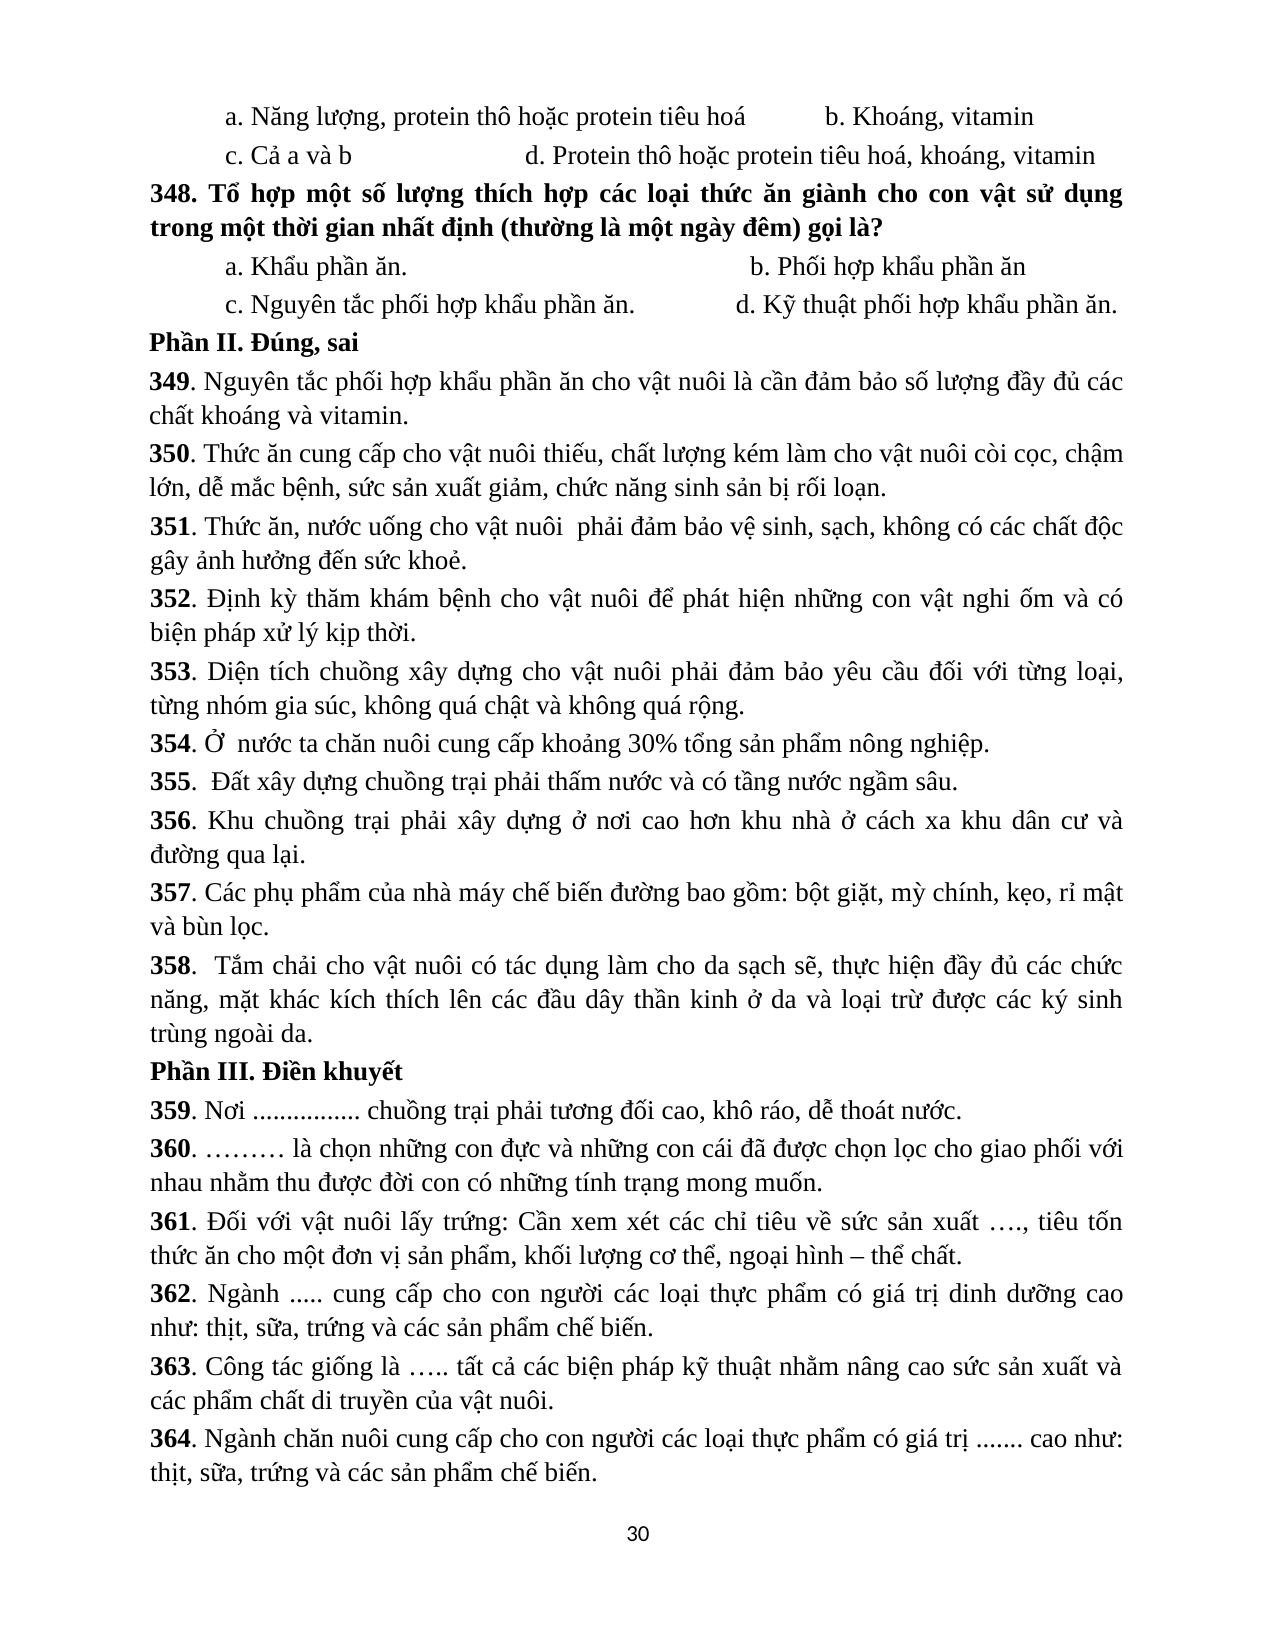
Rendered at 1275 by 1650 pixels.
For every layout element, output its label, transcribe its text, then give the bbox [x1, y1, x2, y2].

text 354. Ở nước ta chăn nuôi cung cấp khoảng 30% tổng sản phẩm nông nghiệp. [150, 727, 1223, 758]
text Phần II. Đúng, sai [149, 326, 1125, 357]
text 352. Định kỳ thăm khám bệnh cho vật nuôi để phát hiện những con vật nghi ốm và có biện pháp xử lý kịp thời. [150, 582, 1125, 647]
text a. Năng lượng, protein thô hoặc protein tiêu hoá b. Khoáng, vitamin [150, 100, 1125, 132]
text Phần III. Điền khuyết [150, 1055, 1125, 1087]
text 359. Nơi ................ chuồng trại phải tương đối cao, khô ráo, dễ thoát nước. [150, 1094, 1125, 1125]
text 361. Đối với vật nuôi lấy trứng: Cần xem xét các chỉ tiêu về sức sản xuất …., tiêu tốn thức ăn cho một đơn vị sản phẩm, khối lượng cơ thể, ngoại hình – thể chất. [150, 1204, 1125, 1270]
text 349. Nguyên tắc phối hợp khẩu phần ăn cho vật nuôi là cần đảm bảo số lượng đầy đủ các chất khoáng và vitamin. [149, 364, 1125, 430]
text 358. Tắm chải cho vật nuôi có tác dụng làm cho da sạch sẽ, thực hiện đầy đủ các chức năng, mặt khác kích thích lên các đầu dây thần kinh ở da và loại trừ được các ký sinh trùng ngoài da. [150, 949, 1125, 1048]
text 351. Thức ăn, nước uống cho vật nuôi phải đảm bảo vệ sinh, sạch, không có các chất độc gây ảnh hưởng đến sức khoẻ. [150, 509, 1125, 575]
text 350. Thức ăn cung cấp cho vật nuôi thiếu, chất lượng kém làm cho vật nuôi còi cọc, chậm lớn, dễ mắc bệnh, sức sản xuất giảm, chức năng sinh sản bị rối loạn. [149, 437, 1125, 502]
text 356. Khu chuồng trại phải xây dựng ở nơi cao hơn khu nhà ở cách xa khu dân cư và đường qua lại. [150, 804, 1125, 869]
text c. Cả a và b d. Protein thô hoặc protein tiêu hoá, khoáng, vitamin [150, 139, 1125, 170]
text 348. Tổ hợp một số lượng thích hợp các loại thức ăn giành cho con vật sử dụng trong một thời gian nhất định (thường là một ngày đêm) gọi là? [150, 177, 1125, 242]
text 357. Các phụ phẩm của nhà máy chế biến đường bao gồm: bột giặt, mỳ chính, kẹo, rỉ mật và bùn lọc. [150, 876, 1125, 942]
text 364. Ngành chăn nuôi cung cấp cho con người các loại thực phẩm có giá trị ....... cao như: thịt, sữa, trứng và các sản phẩm chế biến. [150, 1422, 1125, 1487]
text 362. Ngành ..... cung cấp cho con người các loại thực phẩm có giá trị dinh dưỡng cao như: thịt, sữa, trứng và các sản phẩm chế biến. [150, 1277, 1125, 1342]
text 353. Diện tích chuồng xây dựng cho vật nuôi phải đảm bảo yêu cầu đối với từng loại, từng nhóm gia súc, không quá chật và không quá rộng. [150, 654, 1125, 720]
text 360. ……… là chọn những con đực và những con cái đã được chọn lọc cho giao phối với nhau nhằm thu được đời con có những tính trạng mong muốn. [150, 1132, 1125, 1197]
text a. Khẩu phần ăn. b. Phối hợp khẩu phần ăn [150, 249, 1125, 281]
text 363. Công tác giống là ….. tất cả các biện pháp kỹ thuật nhằm nâng cao sức sản xuất và các phẩm chất di truyền của vật nuôi. [150, 1349, 1125, 1415]
text 355. Đất xây dựng chuồng trại phải thấm nước và có tầng nước ngầm sâu. [150, 765, 1125, 797]
text c. Nguyên tắc phối hợp khẩu phần ăn. d. Kỹ thuật phối hợp khẩu phần ăn. [150, 288, 1125, 319]
